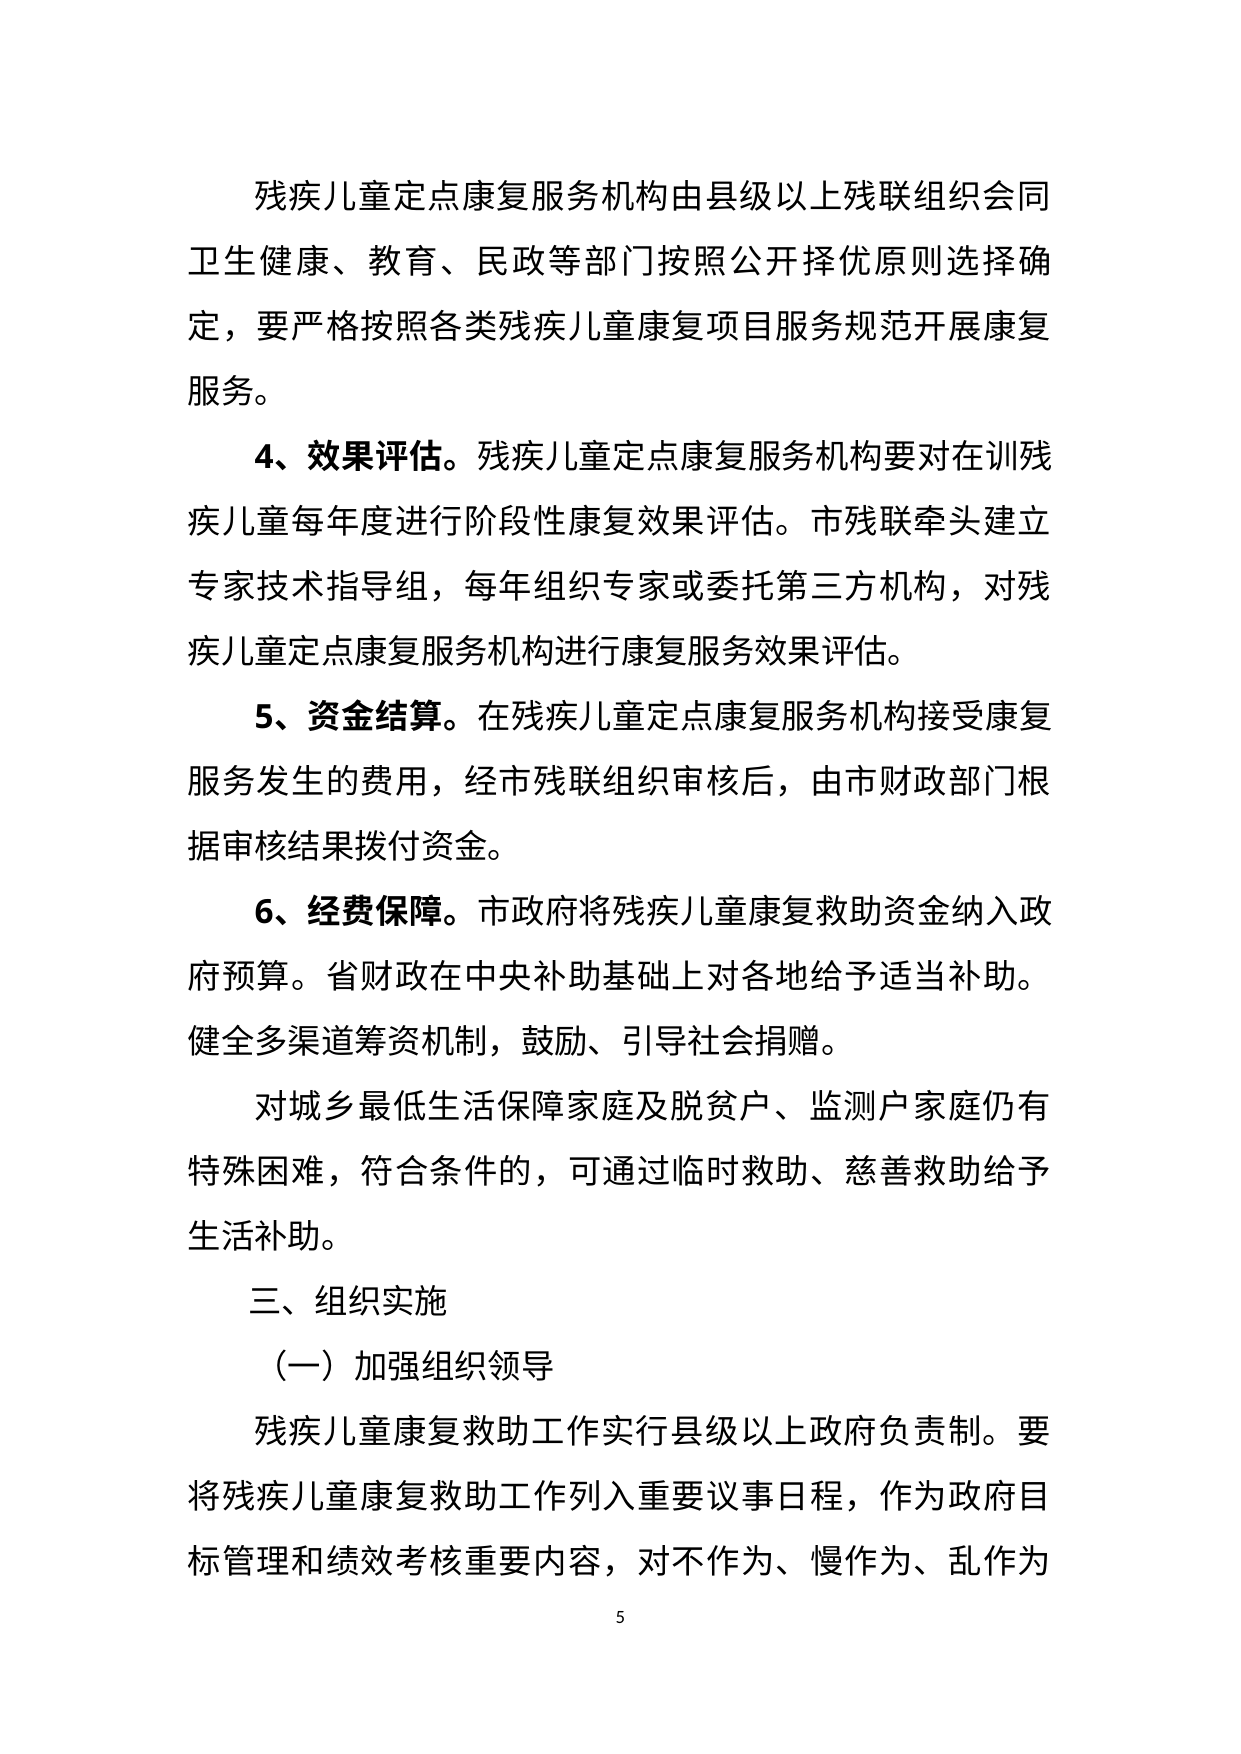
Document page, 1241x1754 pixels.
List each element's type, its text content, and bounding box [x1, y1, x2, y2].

text （一）加强组织领导 [187, 1332, 1053, 1397]
text 三、组织实施 [187, 1267, 1053, 1332]
text 5、资金结算。在残疾儿童定点康复服务机构接受康复服务发生的费用，经市残联组织审核后，由市财政部门根据审核结果拨付资金。 [187, 682, 1053, 877]
text 4、效果评估。残疾儿童定点康复服务机构要对在训残疾儿童每年度进行阶段性康复效果评估。市残联牵头建立专家技术指导组，每年组织专家或委托第三方机构，对残疾儿童定点康复服务机构进行康复服务效果评估。 [187, 422, 1053, 682]
text 对城乡最低生活保障家庭及脱贫户、监测户家庭仍有特殊困难，符合条件的，可通过临时救助、慈善救助给予生活补助。 [187, 1072, 1053, 1267]
text 6、经费保障。市政府将残疾儿童康复救助资金纳入政府预算。省财政在中央补助基础上对各地给予适当补助。健全多渠道筹资机制，鼓励、引导社会捐赠。 [187, 877, 1053, 1072]
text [187, 1397, 1053, 1592]
text 残疾儿童定点康复服务机构由县级以上残联组织会同卫生健康、教育、民政等部门按照公开择优原则选择确定，要严格按照各类残疾儿童康复项目服务规范开展康复服务。 [187, 162, 1053, 422]
